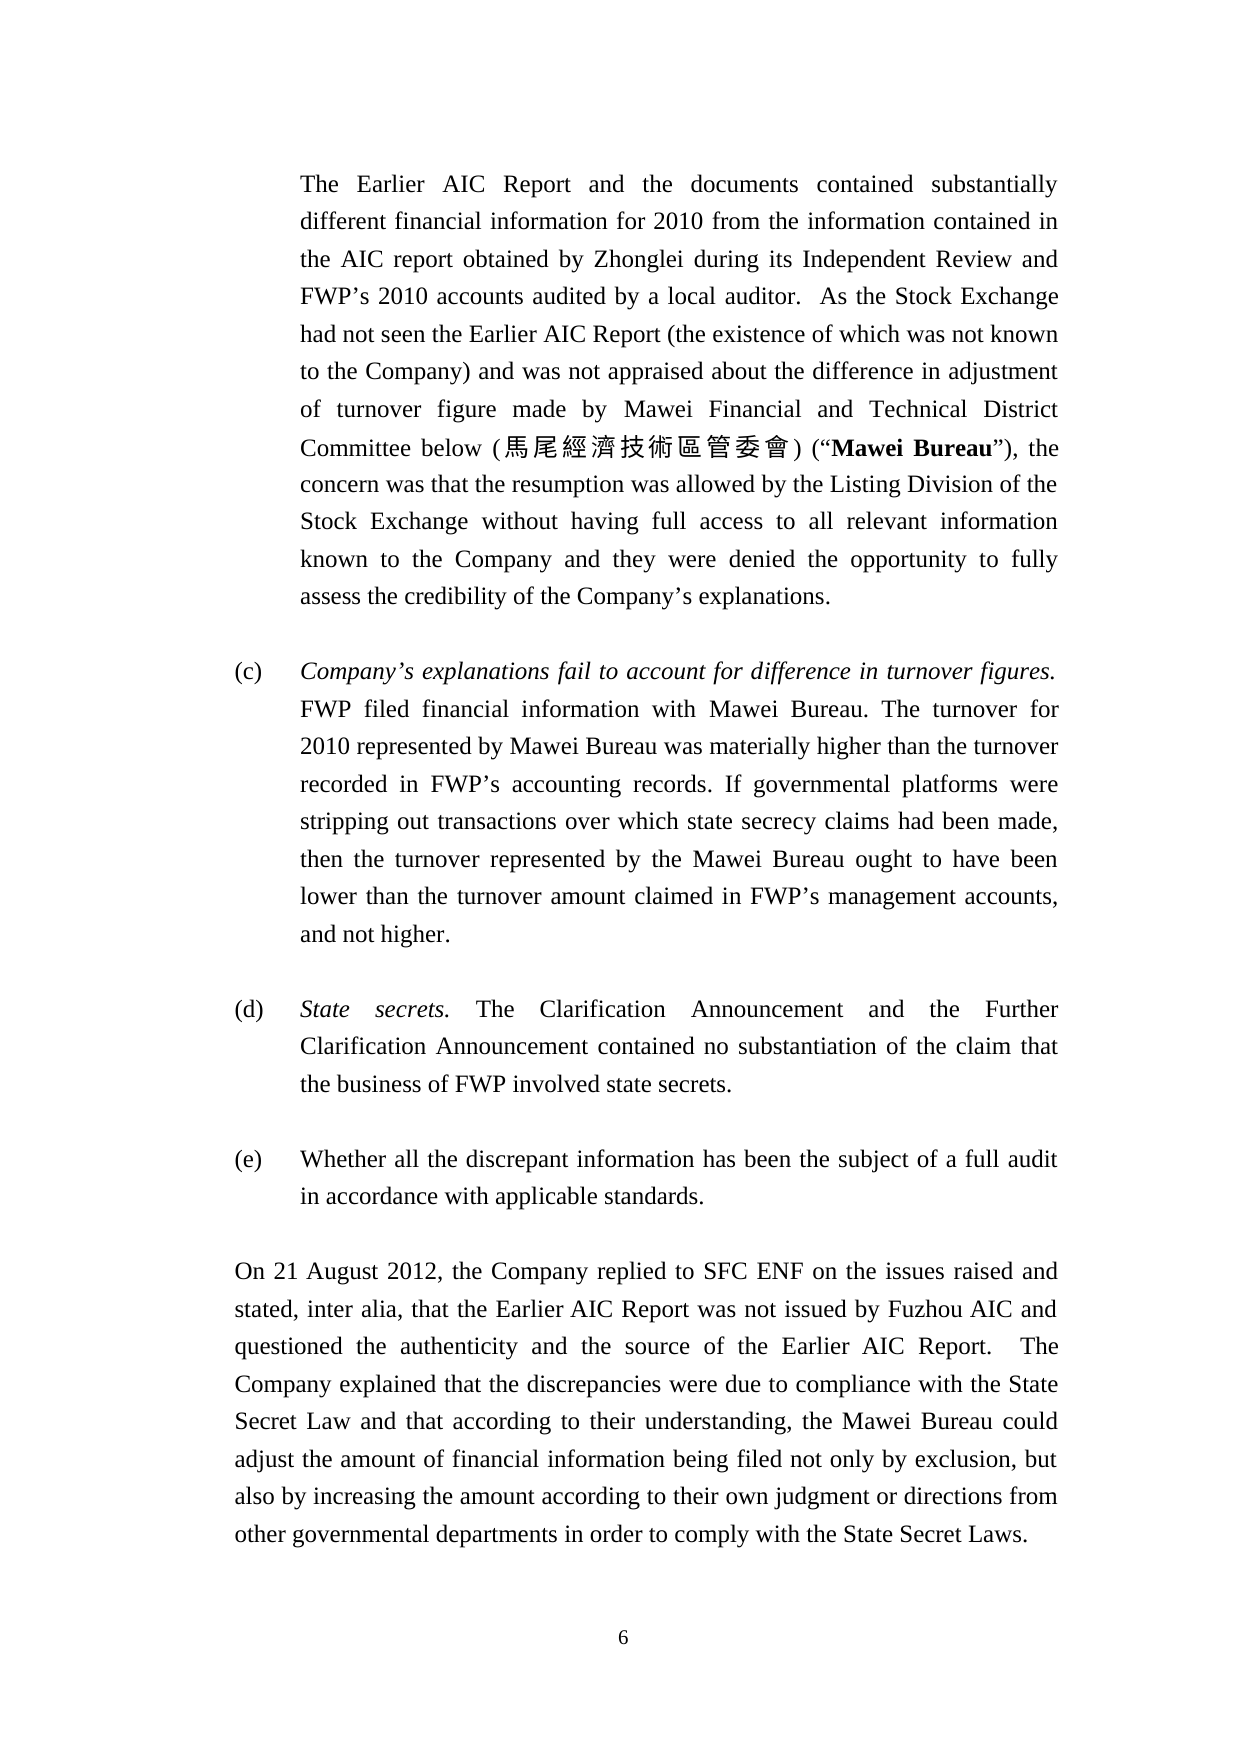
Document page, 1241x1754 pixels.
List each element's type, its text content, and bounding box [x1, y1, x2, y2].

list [234, 164, 1059, 614]
list State secrets. The Clarification Announcement and the Further Clarification Announcement contained no substantiation of the claim that the business of FWP involved state secrets. [234, 989, 1059, 1102]
text On 21 August 2012, the Company replied to SFC ENF on the issues raised and stated, inter alia, that the Earlier AIC Report was not issued by Fuzhou AIC and questioned the authenticity and the source of the Earlier AIC Report. The Company explained that the discrepancies were due to compliance with the State Secret Law and that according to their understanding, the Mawei Bureau could adjust the amount of financial information being filed not only by exclusion, but also by increasing the amount according to their own judgment or directions from other governmental departments in order to comply with the State Secret Laws. [234, 1252, 1059, 1552]
list Company’s explanations fail to account for difference in turnover figures. FWP filed financial information with Mawei Bureau. The turnover for 2010 represented by Mawei Bureau was materially higher than the turnover recorded in FWP’s accounting records. If governmental platforms were stripping out transactions over which state secrecy claims had been made, then the turnover represented by the Mawei Bureau ought to have been lower than the turnover amount claimed in FWP’s management accounts, and not higher. [234, 652, 1059, 952]
list Whether all the discrepant information has been the subject of a full audit in accordance with applicable standards. [234, 1139, 1059, 1214]
